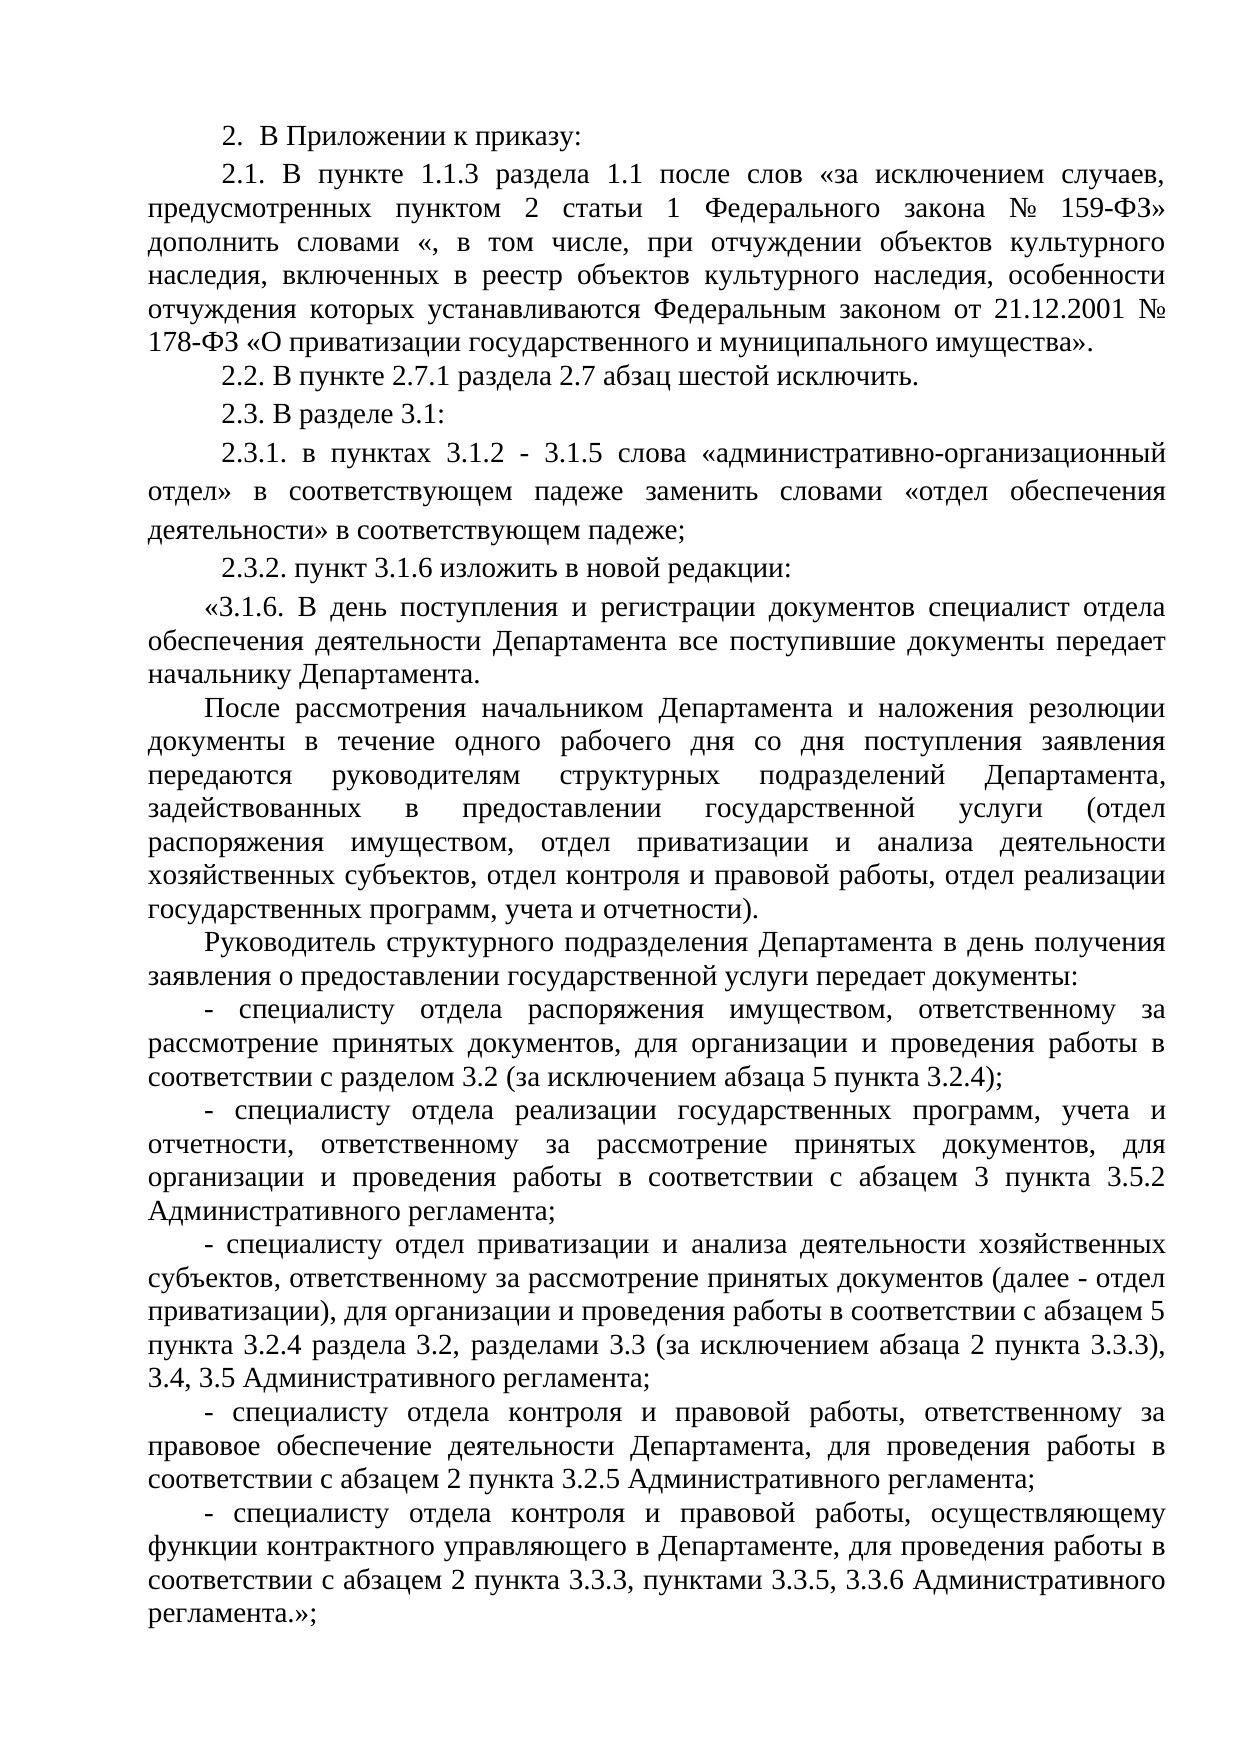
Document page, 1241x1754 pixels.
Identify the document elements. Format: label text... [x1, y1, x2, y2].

text Руководитель структурного подразделения Департамента в день получения заявления о предоставлении государственной услуги передает документы: [148, 924, 1167, 992]
text 2.2. В пункте 2.7.1 раздела 2.7 абзац шестой исключить. [221, 358, 1167, 391]
text - специалисту отдела реализации государственных программ, учета и отчетности, ответственному за рассмотрение принятых документов, для организации и проведения работы в соответствии с абзацем 3 пункта 3.5.2 Административного регламента; [148, 1092, 1167, 1226]
text - специалисту отдела контроля и правовой работы, ответственному за правовое обеспечение деятельности Департамента, для проведения работы в соответствии с абзацем 2 пункта 3.2.5 Административного регламента; [148, 1394, 1167, 1495]
text 2.3. В разделе 3.1: [221, 396, 1167, 430]
list В Приложении к приказу: [222, 118, 1167, 152]
text «3.1.6. В день поступления и регистрации документов специалист отдела обеспечения деятельности Департамента все поступившие документы передает начальнику Департамента. [148, 589, 1167, 690]
text 2.1. В пункте 1.1.3 раздела 1.1 после слов «за исключением случаев, предусмотренных пунктом 2 статьи 1 Федерального закона № 159-ФЗ» дополнить словами «, в том числе, при отчуждении объектов культурного наследия, включенных в реестр объектов культурного наследия, особенности отчуждения которых устанавливаются Федеральным законом от 21.12.2001 № 178-ФЗ «О приватизации государственного и муниципального имущества». [148, 157, 1167, 358]
text - специалисту отдела контроля и правовой работы, осуществляющему функции контрактного управляющего в Департаменте, для проведения работы в соответствии с абзацем 2 пункта 3.3.3, пунктами 3.3.5, 3.3.6 Административного регламента.»; [148, 1495, 1167, 1629]
text После рассмотрения начальником Департамента и наложения резолюции документы в течение одного рабочего дня со дня поступления заявления передаются руководителям структурных подразделений Департамента, задействованных в предоставлении государственной услуги (отдел распоряжения имуществом, отдел приватизации и анализа деятельности хозяйственных субъектов, отдел контроля и правовой работы, отдел реализации государственных программ, учета и отчетности). [148, 690, 1167, 924]
text - специалисту отдела распоряжения имуществом, ответственному за рассмотрение принятых документов, для организации и проведения работы в соответствии с разделом 3.2 (за исключением абзаца 5 пункта 3.2.4); [148, 992, 1167, 1092]
text 2.3.1. в пунктах 3.1.2 - 3.1.5 слова «административно-организационный отдел» в соответствующем падеже заменить словами «отдел обеспечения деятельности» в соответствующем падеже; [148, 435, 1167, 546]
text 2.3.2. пункт 3.1.6 изложить в новой редакции: [148, 551, 1167, 584]
text - специалисту отдел приватизации и анализа деятельности хозяйственных субъектов, ответственному за рассмотрение принятых документов (далее - отдел приватизации), для организации и проведения работы в соответствии с абзацем 5 пункта 3.2.4 раздела 3.2, разделами 3.3 (за исключением абзаца 2 пункта 3.3.3), 3.4, 3.5 Административного регламента; [148, 1226, 1167, 1394]
